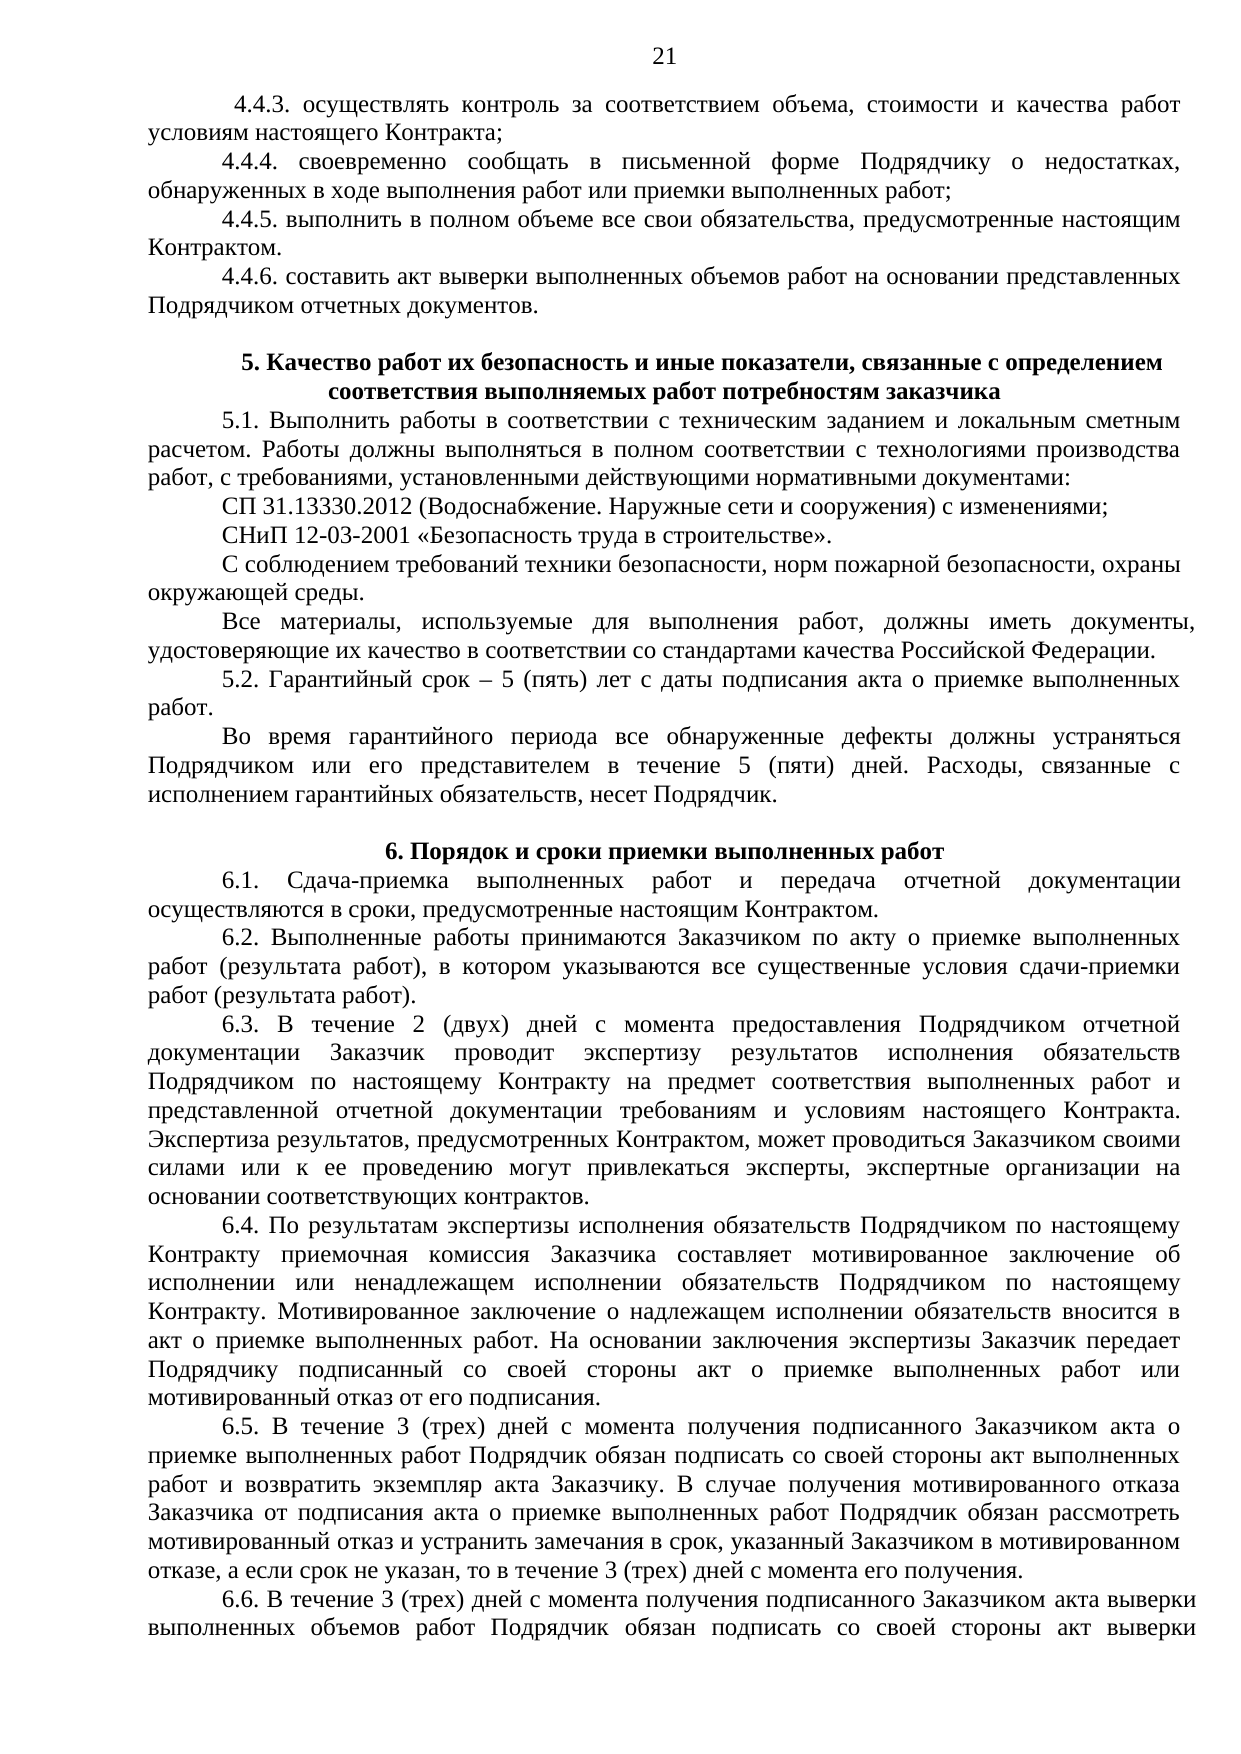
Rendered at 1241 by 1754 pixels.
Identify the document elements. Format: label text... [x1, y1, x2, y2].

text 6. Порядок и сроки приемки выполненных работ [148, 836, 1181, 865]
text СП 31.13330.2012 (Водоснабжение. Наружные сети и сооружения) с изменениями; [148, 491, 1181, 520]
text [148, 1584, 1196, 1641]
text Все материалы, используемые для выполнения работ, должны иметь документы, удостоверяющие их качество в соответствии со стандартами качества Российской Федерации. [148, 606, 1196, 664]
text С соблюдением требований техники безопасности, норм пожарной безопасности, охраны окружающей среды. [148, 549, 1181, 606]
text СНиП 12-03-2001 «Безопасность труда в строительстве». [148, 520, 1181, 549]
text 4.4.4. своевременно сообщать в письменной форме Подрядчику о недостатках, обнаруженных в ходе выполнения работ или приемки выполненных работ; [148, 146, 1181, 204]
text Во время гарантийного периода все обнаруженные дефекты должны устраняться Подрядчиком или его представителем в течение 5 (пяти) дней. Расходы, связанные с исполнением гарантийных обязательств, несет Подрядчик. [148, 721, 1181, 807]
text 4.4.3. осуществлять контроль за соответствием объема, стоимости и качества работ условиям настоящего Контракта; [148, 89, 1181, 146]
text 6.2. Выполненные работы принимаются Заказчиком по акту о приемке выполненных работ (результата работ), в котором указываются все существенные условия сдачи-приемки работ (результата работ). [148, 922, 1181, 1009]
text 6.5. В течение 3 (трех) дней с момента получения подписанного Заказчиком акта о приемке выполненных работ Подрядчик обязан подписать со своей стороны акт выполненных работ и возвратить экземпляр акта Заказчику. В случае получения мотивированного отказа Заказчика от подписания акта о приемке выполненных работ Подрядчик обязан рассмотреть мотивированный отказ и устранить замечания в срок, указанный Заказчиком в мотивированном отказе, а если срок не указан, то в течение 3 (трех) дней с момента его получения. [148, 1411, 1181, 1584]
text 5.2. Гарантийный срок – 5 (пять) лет с даты подписания акта о приемке выполненных работ. [148, 664, 1181, 721]
text 4.4.6. составить акт выверки выполненных объемов работ на основании представленных Подрядчиком отчетных документов. [148, 261, 1181, 319]
text 5. Качество работ их безопасность и иные показатели, связанные с определением соответствия выполняемых работ потребностям заказчика [148, 347, 1181, 405]
text 6.4. По результатам экспертизы исполнения обязательств Подрядчиком по настоящему Контракту приемочная комиссия Заказчика составляет мотивированное заключение об исполнении или ненадлежащем исполнении обязательств Подрядчиком по настоящему Контракту. Мотивированное заключение о надлежащем исполнении обязательств вносится в акт о приемке выполненных работ. На основании заключения экспертизы Заказчик передает Подрядчику подписанный со своей стороны акт о приемке выполненных работ или мотивированный отказ от его подписания. [148, 1210, 1181, 1411]
text 6.3. В течение 2 (двух) дней с момента предоставления Подрядчиком отчетной документации Заказчик проводит экспертизу результатов исполнения обязательств Подрядчиком по настоящему Контракту на предмет соответствия выполненных работ и представленной отчетной документации требованиям и условиям настоящего Контракта. Экспертиза результатов, предусмотренных Контрактом, может проводиться Заказчиком своими силами или к ее проведению могут привлекаться эксперты, экспертные организации на основании соответствующих контрактов. [148, 1009, 1181, 1210]
text 5.1. Выполнить работы в соответствии с техническим заданием и локальным сметным расчетом. Работы должны выполняться в полном соответствии с технологиями производства работ, с требованиями, установленными действующими нормативными документами: [148, 405, 1181, 491]
text 6.1. Сдача-приемка выполненных работ и передача отчетной документации осуществляются в сроки, предусмотренные настоящим Контрактом. [148, 865, 1181, 922]
text 4.4.5. выполнить в полном объеме все свои обязательства, предусмотренные настоящим Контрактом. [148, 204, 1181, 261]
